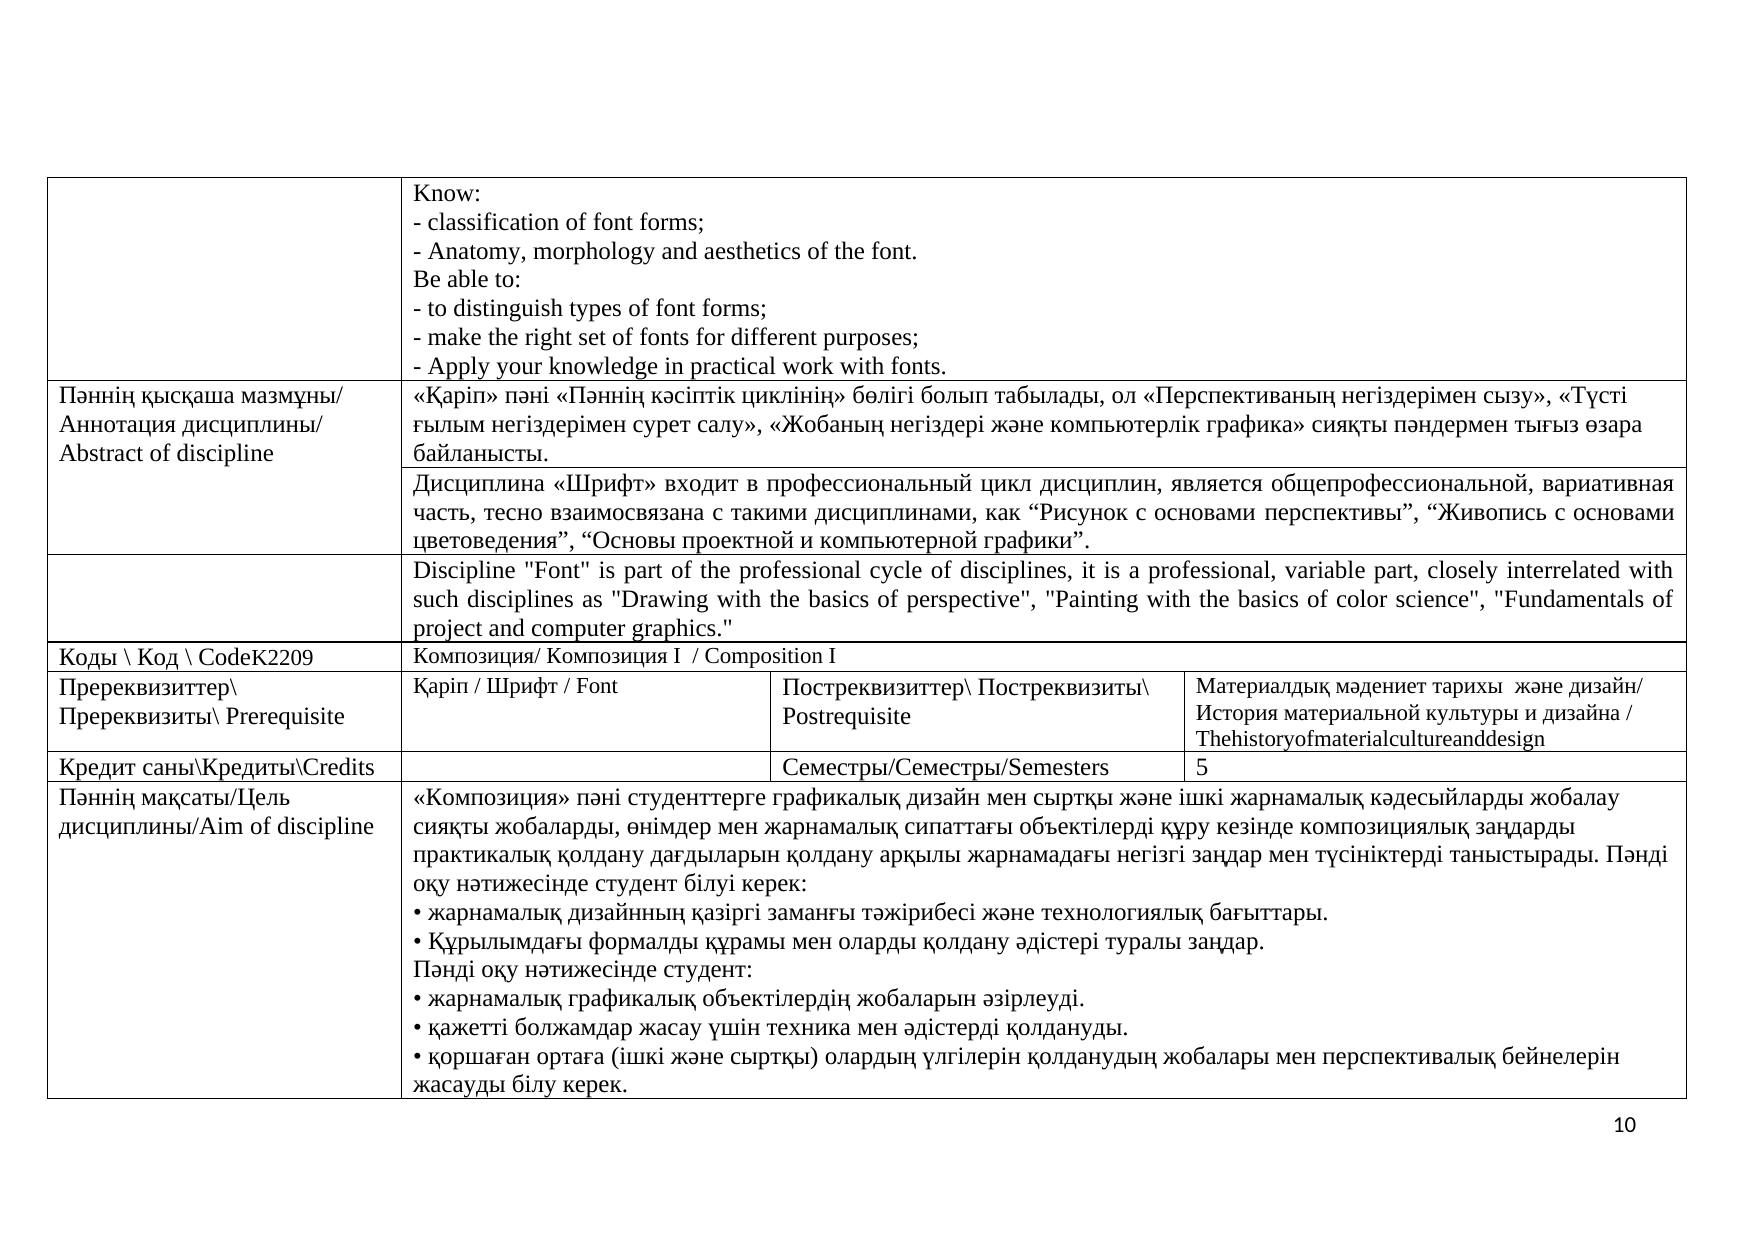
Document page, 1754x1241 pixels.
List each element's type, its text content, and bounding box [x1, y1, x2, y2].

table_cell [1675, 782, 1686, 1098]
table_cell Пәннің қысқаша мазмұны/ Аннотация дисциплины/ Abstract оf discipline [48, 381, 401, 554]
table_cell [402, 752, 770, 781]
table_cell Коды \ Код \ СodeK2209 [48, 643, 401, 671]
table_cell Материалдық мәдениет тарихы және дизайн/ История материальной культуры и дизайна / Thehistoryofmaterialcultureanddesign [1185, 672, 1686, 751]
table_cell Пререквизиттер\Пререквизиты\ Prerequisite [48, 672, 401, 751]
table_cell Постреквизиттер\ Постреквизиты\ Postrequisite [771, 672, 1184, 751]
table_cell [402, 178, 1686, 379]
table_cell Семестры/Семестры/Semesters [771, 752, 1184, 781]
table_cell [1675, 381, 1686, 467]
table_cell Discipline "Font" is part of the professional cycle of disciplines, it is a professional, variable part, closely interrelated with such disciplines as "Drawing with the basics of perspective", "Painting with the basics of color science", "Fundamentals of project and computer graphics." [402, 555, 1686, 641]
table_cell Дисциплина «Шрифт» входит в профессиональный цикл дисциплин, является общепрофессиональной, вариативная часть, тесно взаимосвязана с такими дисциплинами, как “Рисунок с основами перспективы”, “Живопись с основами цветоведения”, “Основы проектной и компьютерной графики”. [402, 468, 1686, 554]
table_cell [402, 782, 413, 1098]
table_cell [48, 555, 401, 641]
table_cell 5 [1185, 752, 1686, 781]
table_cell Қаріп / Шрифт / Font [402, 672, 770, 751]
table_cell Композиция/ Композиция I / Composition I [402, 643, 1686, 671]
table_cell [48, 782, 401, 1098]
table_cell Кредит саны\Кредиты\Credits [48, 752, 401, 781]
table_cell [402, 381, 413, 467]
